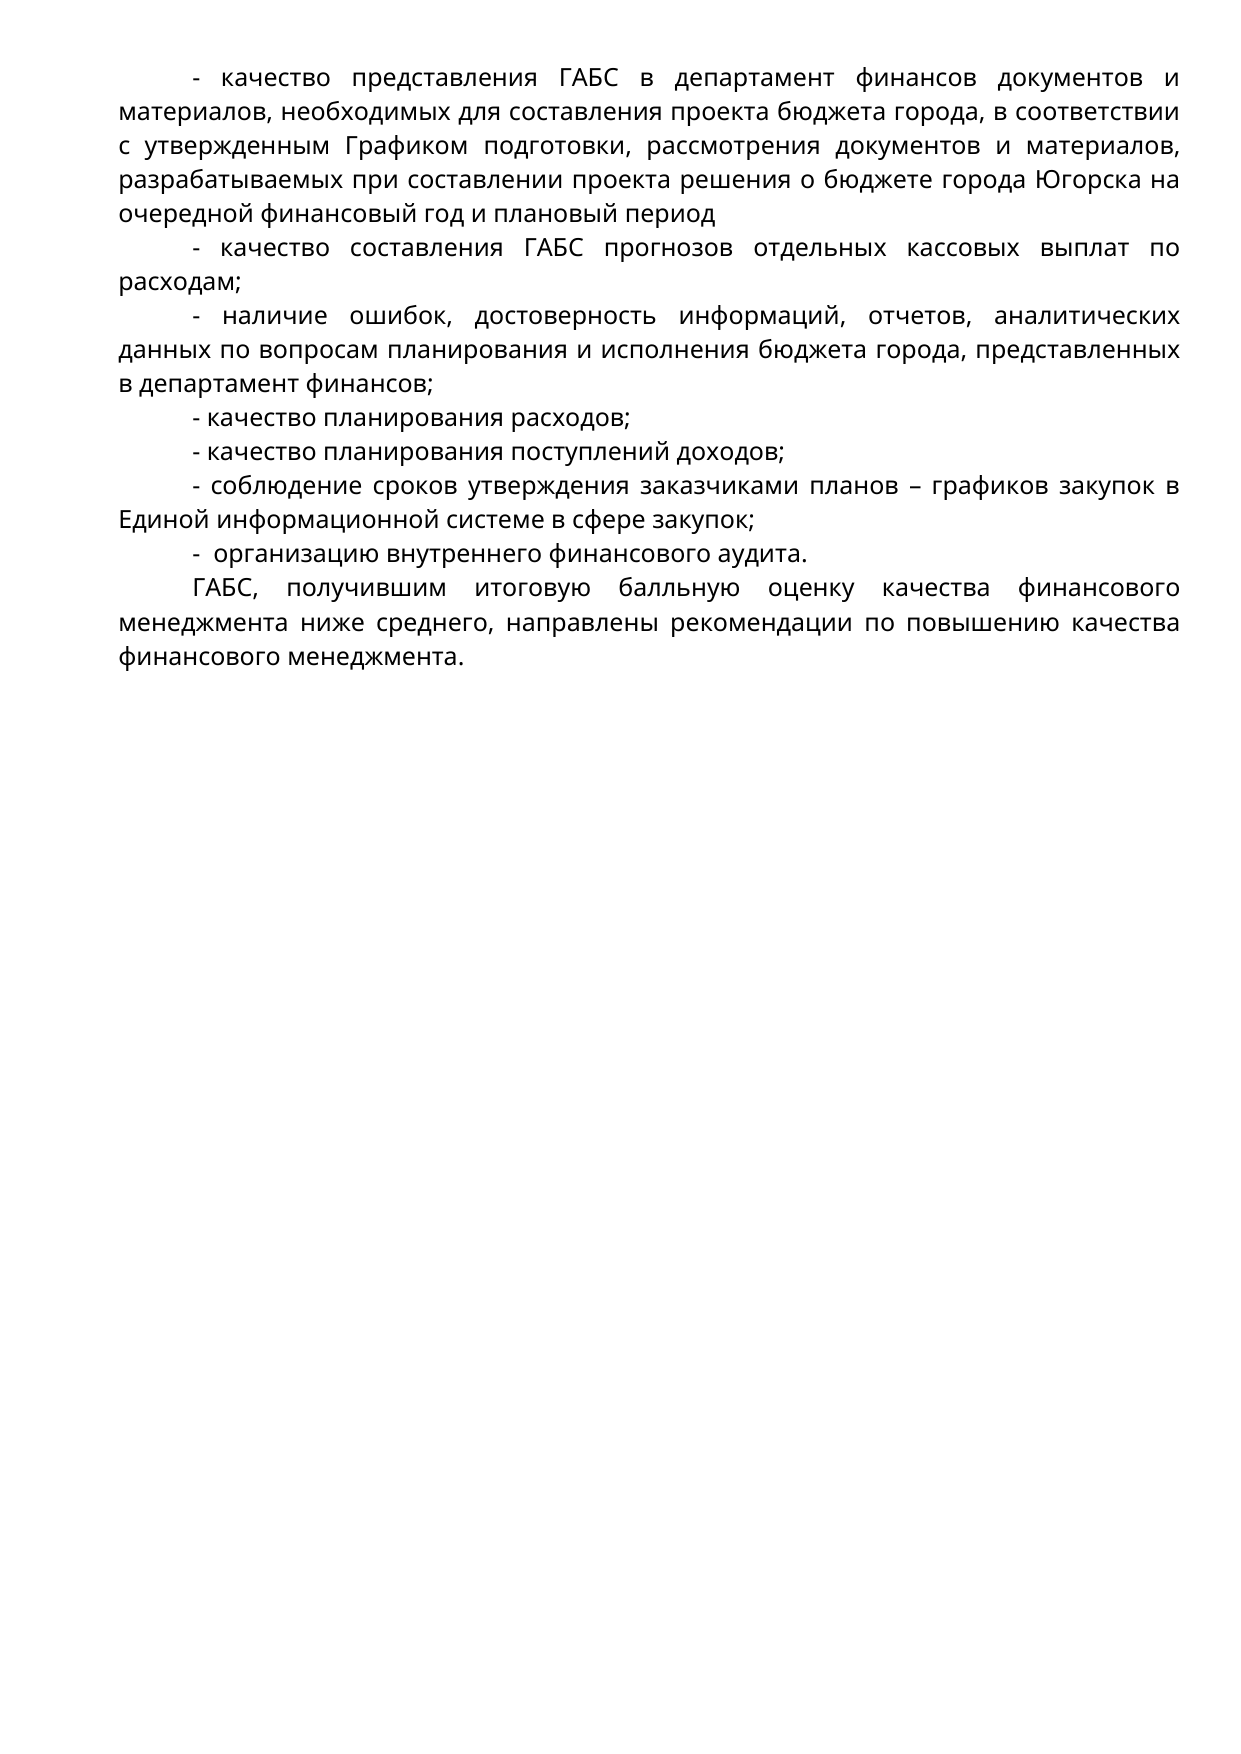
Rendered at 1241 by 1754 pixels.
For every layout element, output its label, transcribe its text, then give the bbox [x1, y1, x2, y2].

text - качество планирования расходов; [118, 400, 1181, 434]
text ГАБС, получившим итоговую балльную оценку качества финансового менеджмента ниже среднего, направлены рекомендации по повышению качества финансового менеджмента. [118, 570, 1181, 672]
text - соблюдение сроков утверждения заказчиками планов – графиков закупок в Единой информационной системе в сфере закупок; [118, 468, 1181, 536]
text - организацию внутреннего финансового аудита. [118, 536, 1181, 570]
text - качество планирования поступлений доходов; [118, 434, 1181, 468]
text - наличие ошибок, достоверность информаций, отчетов, аналитических данных по вопросам планирования и исполнения бюджета города, представленных в департамент финансов; [118, 298, 1181, 400]
text - качество составления ГАБС прогнозов отдельных кассовых выплат по расходам; [118, 229, 1181, 298]
text - качество представления ГАБС в департамент финансов документов и материалов, необходимых для составления проекта бюджета города, в соответствии с утвержденным Графиком подготовки, рассмотрения документов и материалов, разрабатываемых при составлении проекта решения о бюджете города Югорска на очередной финансовый год и плановый период [118, 59, 1181, 229]
